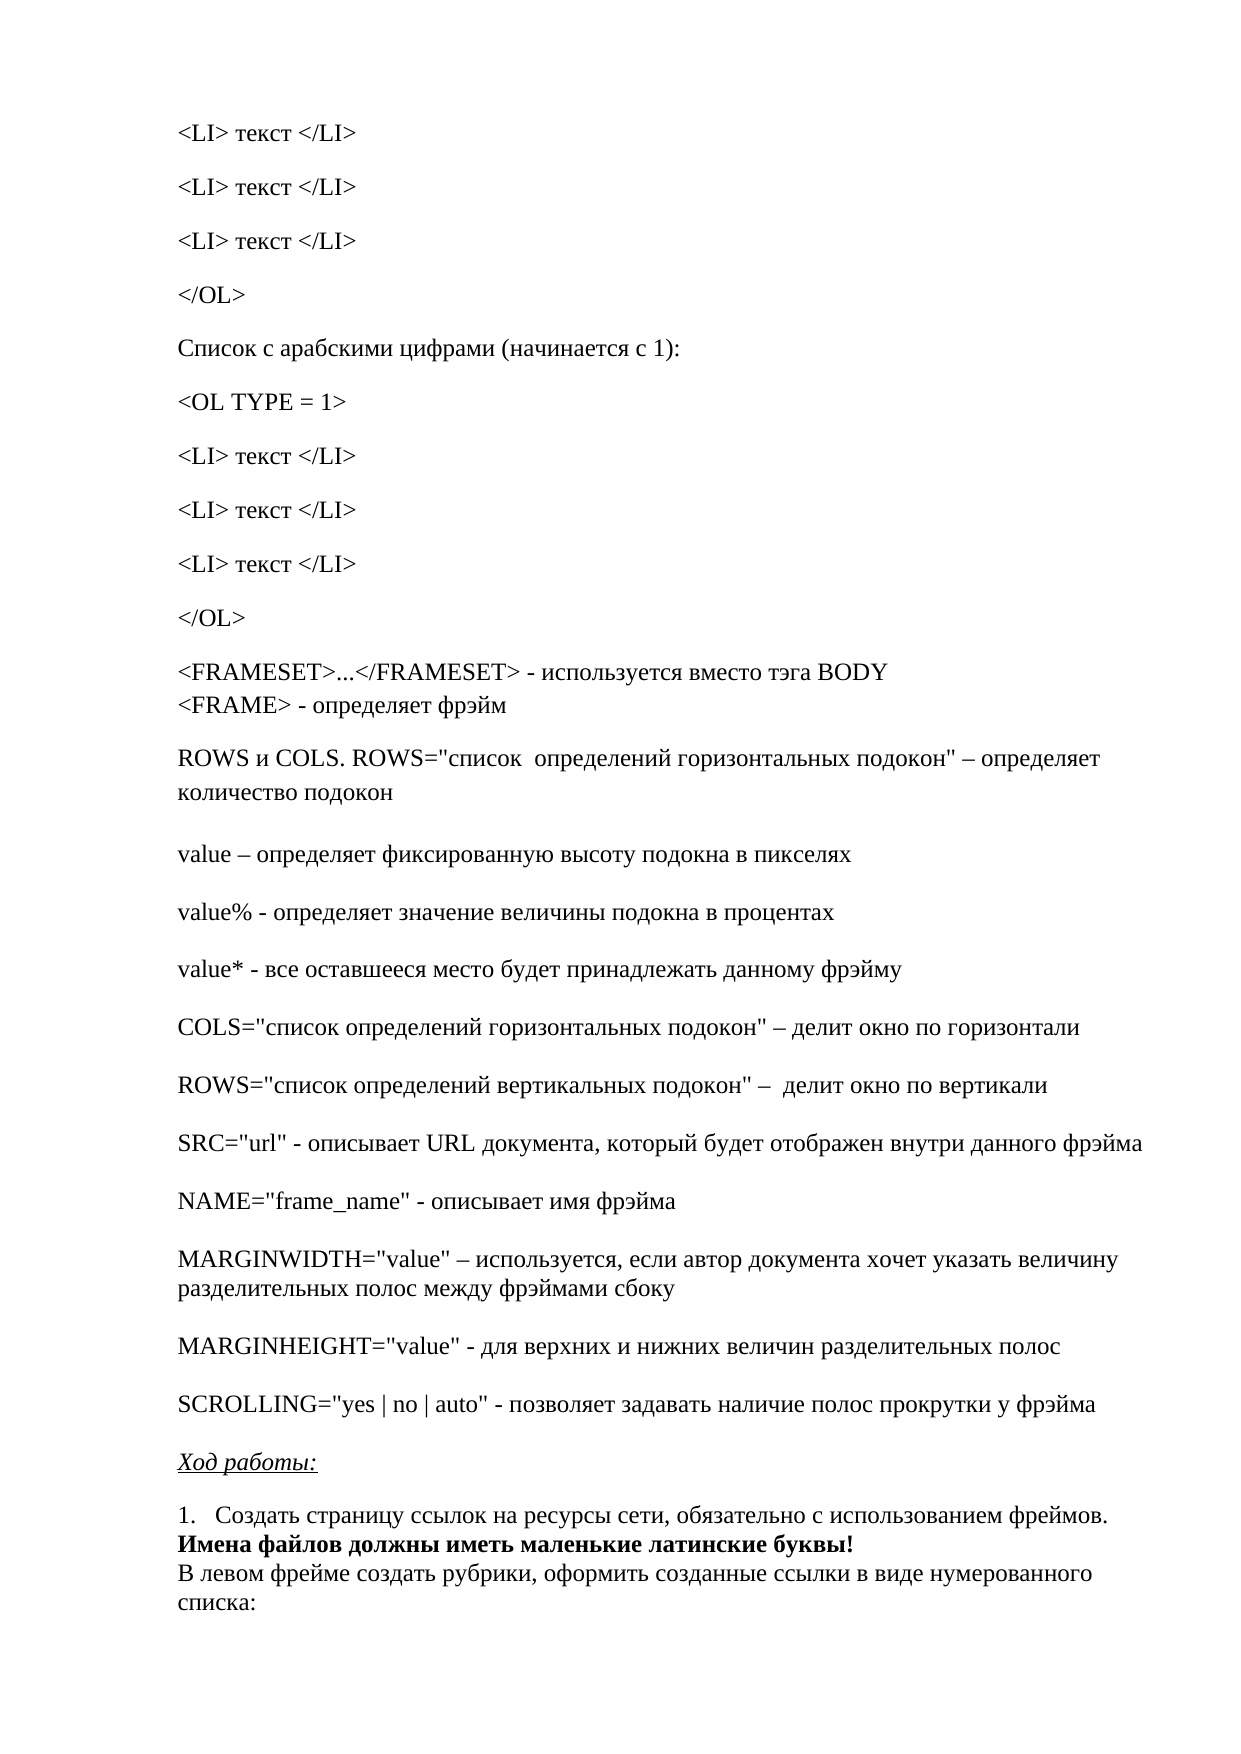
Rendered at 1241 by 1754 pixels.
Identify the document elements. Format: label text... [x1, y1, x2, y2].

subtitle value – определяет фиксированную высоту подокна в пикселях [177, 839, 1152, 867]
text ROWS="список определений вертикальных подокон" – делит окно по вертикали [177, 1070, 1152, 1099]
subtitle MARGINWIDTH="value" – используется, если автор документа хочет указать величину разделительных полос между фрэймами сбоку [177, 1244, 1152, 1302]
subtitle SRC="url" - описывает URL документа, который будет отображен внутри данного фрэйма [177, 1128, 1152, 1157]
text <LI> текст </LI> [177, 172, 1152, 201]
text <LI> текст </LI> [177, 118, 1152, 147]
subtitle NAME="frame_name" - описывает имя фрэйма [177, 1186, 1152, 1215]
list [177, 1501, 1128, 1616]
text </OL> [177, 603, 1152, 632]
text <LI> текст </LI> [177, 549, 1152, 578]
text <LI> текст </LI> [177, 226, 1152, 254]
text Ход работы: [177, 1447, 1152, 1475]
text <FRAMESET>...</FRAMESET> - используется вместо тэга BODY <FRAME> - определяет фрэйм [177, 657, 1152, 718]
text Список с арабскими цифрами (начинается с 1): [177, 333, 1152, 362]
text SCROLLING="yes | no | auto" - позволяет задавать наличие полос прокрутки у фрэйма [177, 1389, 1152, 1417]
text </OL> [177, 280, 1152, 308]
text <LI> текст </LI> [177, 441, 1152, 470]
subtitle value* - все оставшееся место будет принадлежать данному фрэйму [177, 954, 1152, 983]
text ROWS и COLS. ROWS="список определений горизонтальных подокон" – определяет количество подокон [177, 743, 1152, 805]
text <OL TYPE = 1> [177, 387, 1152, 416]
text COLS="список определений горизонтальных подокон" – делит окно по горизонтали [177, 1012, 1152, 1041]
text MARGINHEIGHT="value" - для верхних и нижних величин разделительных полос [177, 1331, 1152, 1359]
subtitle value% - определяет значение величины подокна в процентах [177, 897, 1152, 925]
text <LI> текст </LI> [177, 495, 1152, 524]
